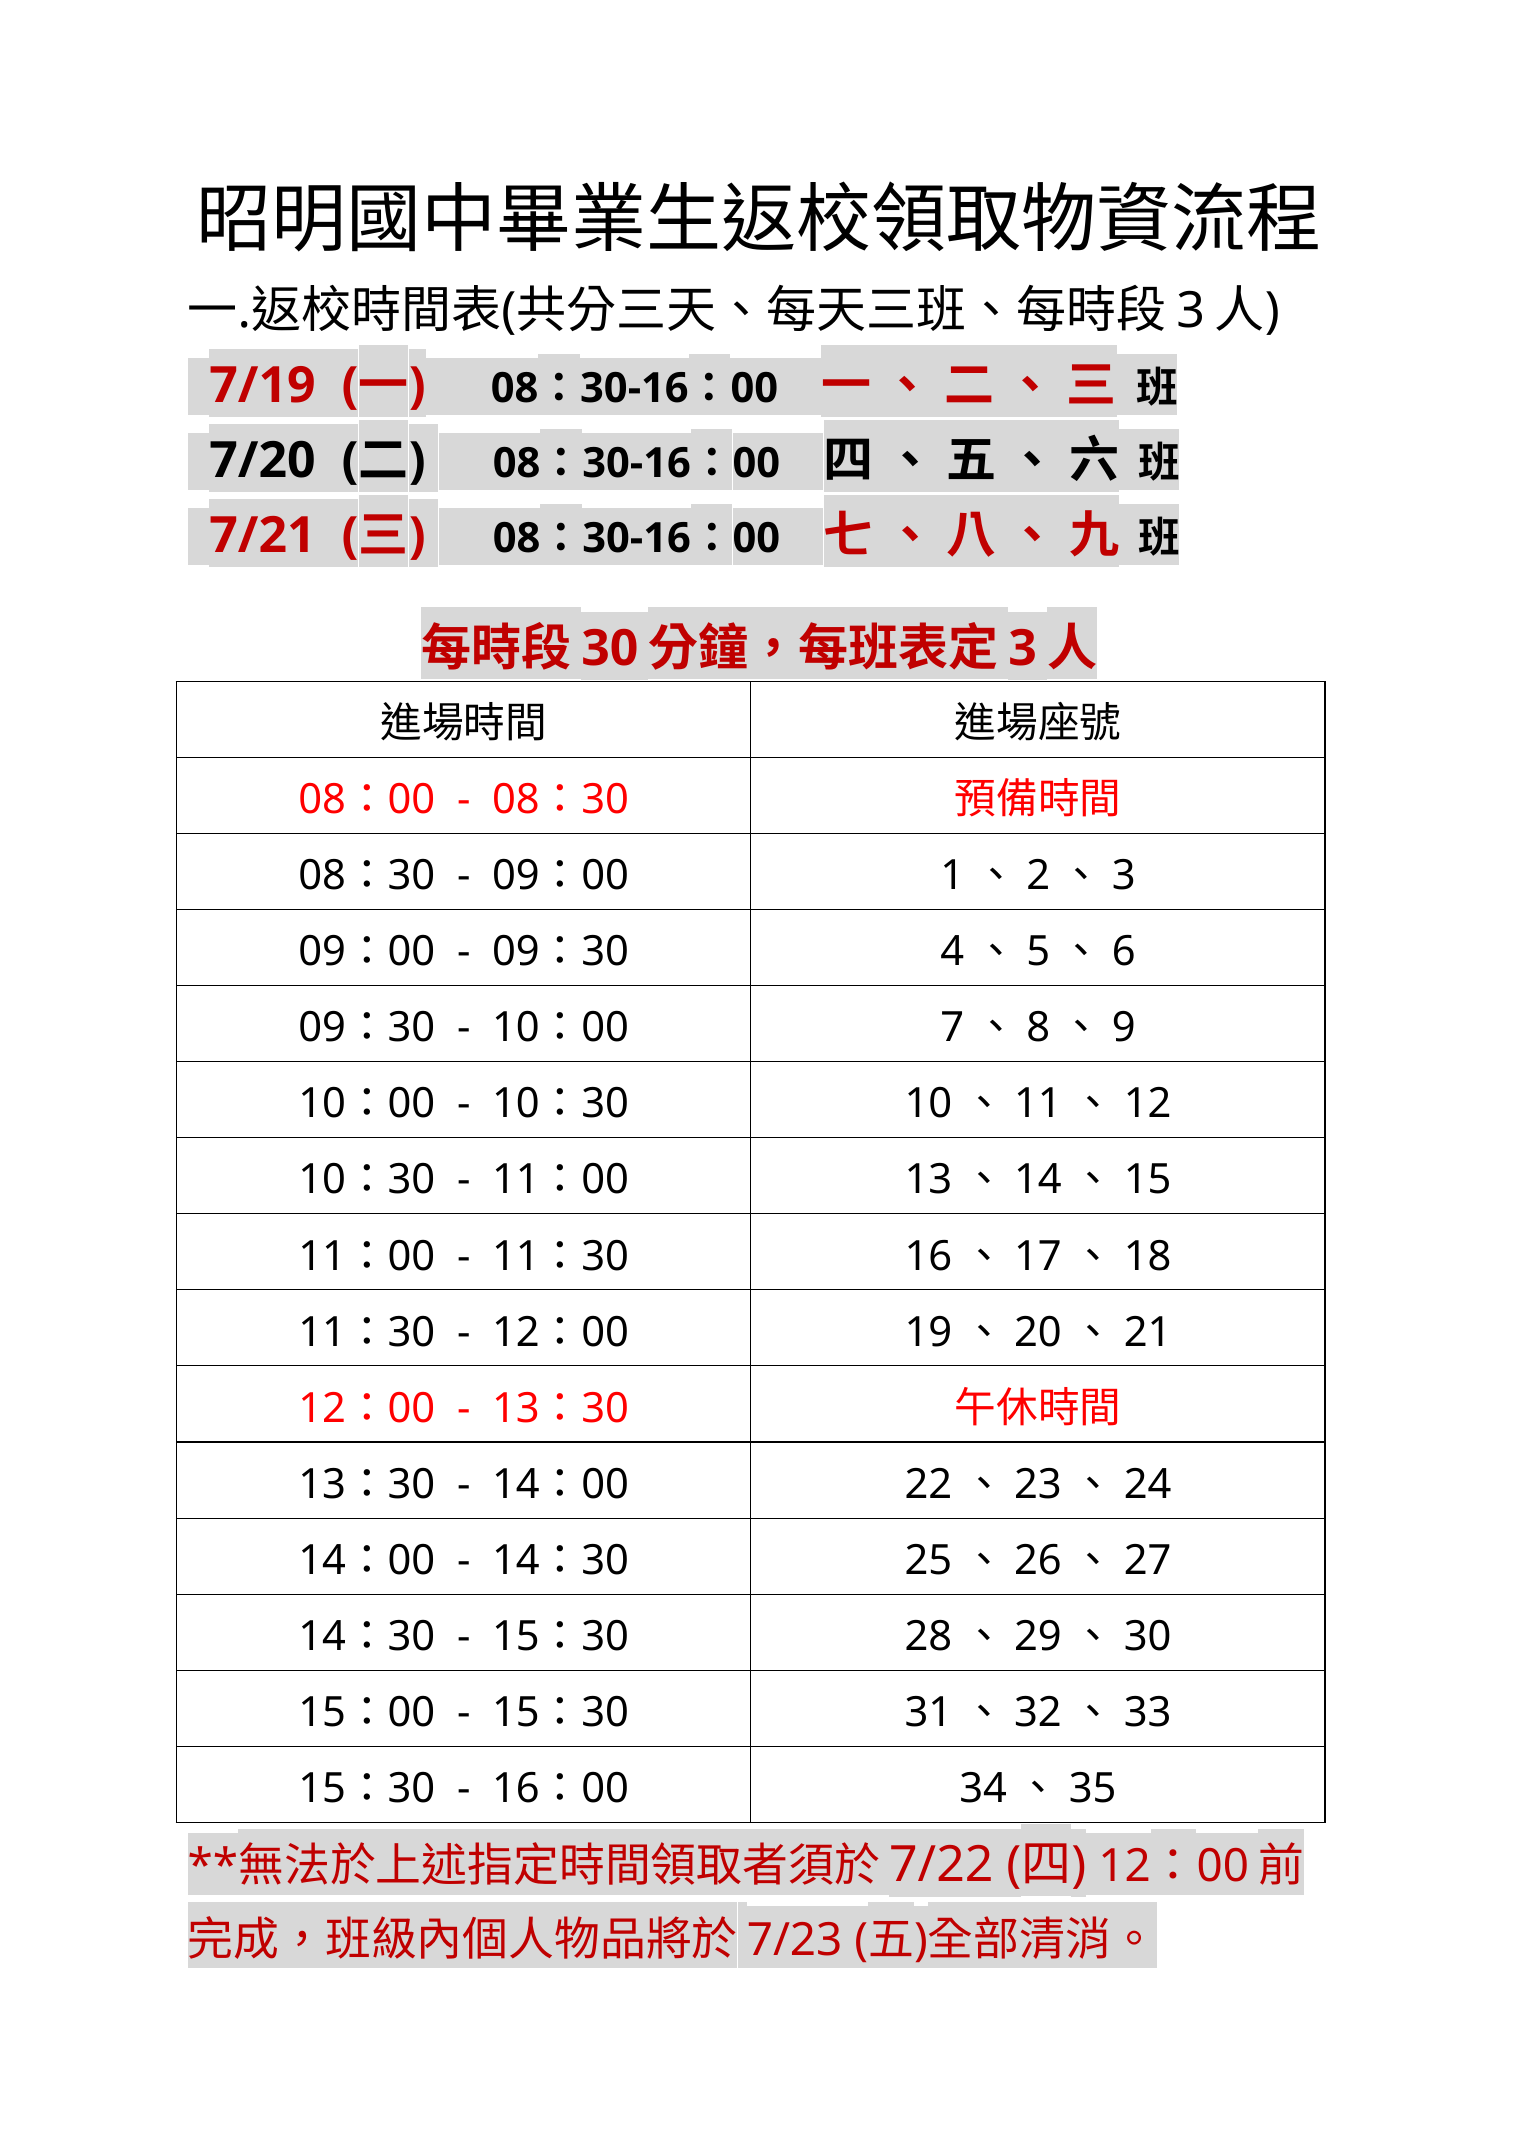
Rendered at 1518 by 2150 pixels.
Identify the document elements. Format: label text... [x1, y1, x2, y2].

table_cell 11：00 - 11：30 [177, 1214, 750, 1289]
table_cell 14：30 - 15：30 [177, 1595, 750, 1669]
table_cell 11：30 - 12：00 [177, 1290, 750, 1365]
table_cell 4 、 5 、 6 [751, 910, 1324, 985]
text **無法於上述指定時間領取者須於7/22 (四) 12：00前完成，班級內個人物品將於7/23 (五)全部清消。 [187, 1823, 1330, 1973]
table_cell 7 、 8 、 9 [751, 986, 1324, 1061]
table_header 進場時間 [177, 682, 750, 757]
table_cell 預備時間 [751, 758, 1324, 833]
text 昭明國中畢業生返校領取物資流程 [187, 156, 1330, 268]
table_cell 34 、 35 [751, 1747, 1324, 1822]
table_cell 10：30 - 11：00 [177, 1138, 750, 1213]
table_cell 25 、 26 、 27 [751, 1519, 1324, 1593]
table_cell 08：30 - 09：00 [177, 834, 750, 909]
text 一.返校時間表(共分三天、每天三班、每時段3人) [187, 268, 1330, 343]
table_cell 13：30 - 14：00 [177, 1443, 750, 1517]
table_cell 09：30 - 10：00 [177, 986, 750, 1061]
table_cell 31 、 32 、 33 [751, 1671, 1324, 1746]
table_cell 10：00 - 10：30 [177, 1062, 750, 1137]
text 7/21 (三) 08：30-16：00 七 、 八 、 九 班 [187, 493, 1330, 568]
table_cell 22 、 23 、 24 [751, 1443, 1324, 1517]
table_cell 15：30 - 16：00 [177, 1747, 750, 1822]
table_header 進場座號 [751, 682, 1324, 757]
text 每時段30分鐘，每班表定3人 [187, 606, 1330, 681]
table_cell 16 、 17 、 18 [751, 1214, 1324, 1289]
table_cell 28 、 29 、 30 [751, 1595, 1324, 1669]
table_cell 13 、 14 、 15 [751, 1138, 1324, 1213]
table_cell 08：00 - 08：30 [177, 758, 750, 833]
table_cell 14：00 - 14：30 [177, 1519, 750, 1593]
table_cell 09：00 - 09：30 [177, 910, 750, 985]
text 7/19 (一) 08：30-16：00 一 、 二 、 三 班 [187, 343, 1330, 418]
table_cell 午休時間 [751, 1366, 1324, 1441]
table_cell 1 、 2 、 3 [751, 834, 1324, 909]
table_cell 15：00 - 15：30 [177, 1671, 750, 1746]
table_cell 19 、 20 、 21 [751, 1290, 1324, 1365]
table_cell 12：00 - 13：30 [177, 1366, 750, 1441]
text 7/20 (二) 08：30-16：00 四 、 五 、 六 班 [187, 418, 1330, 493]
table_cell 10 、 11 、 12 [751, 1062, 1324, 1137]
